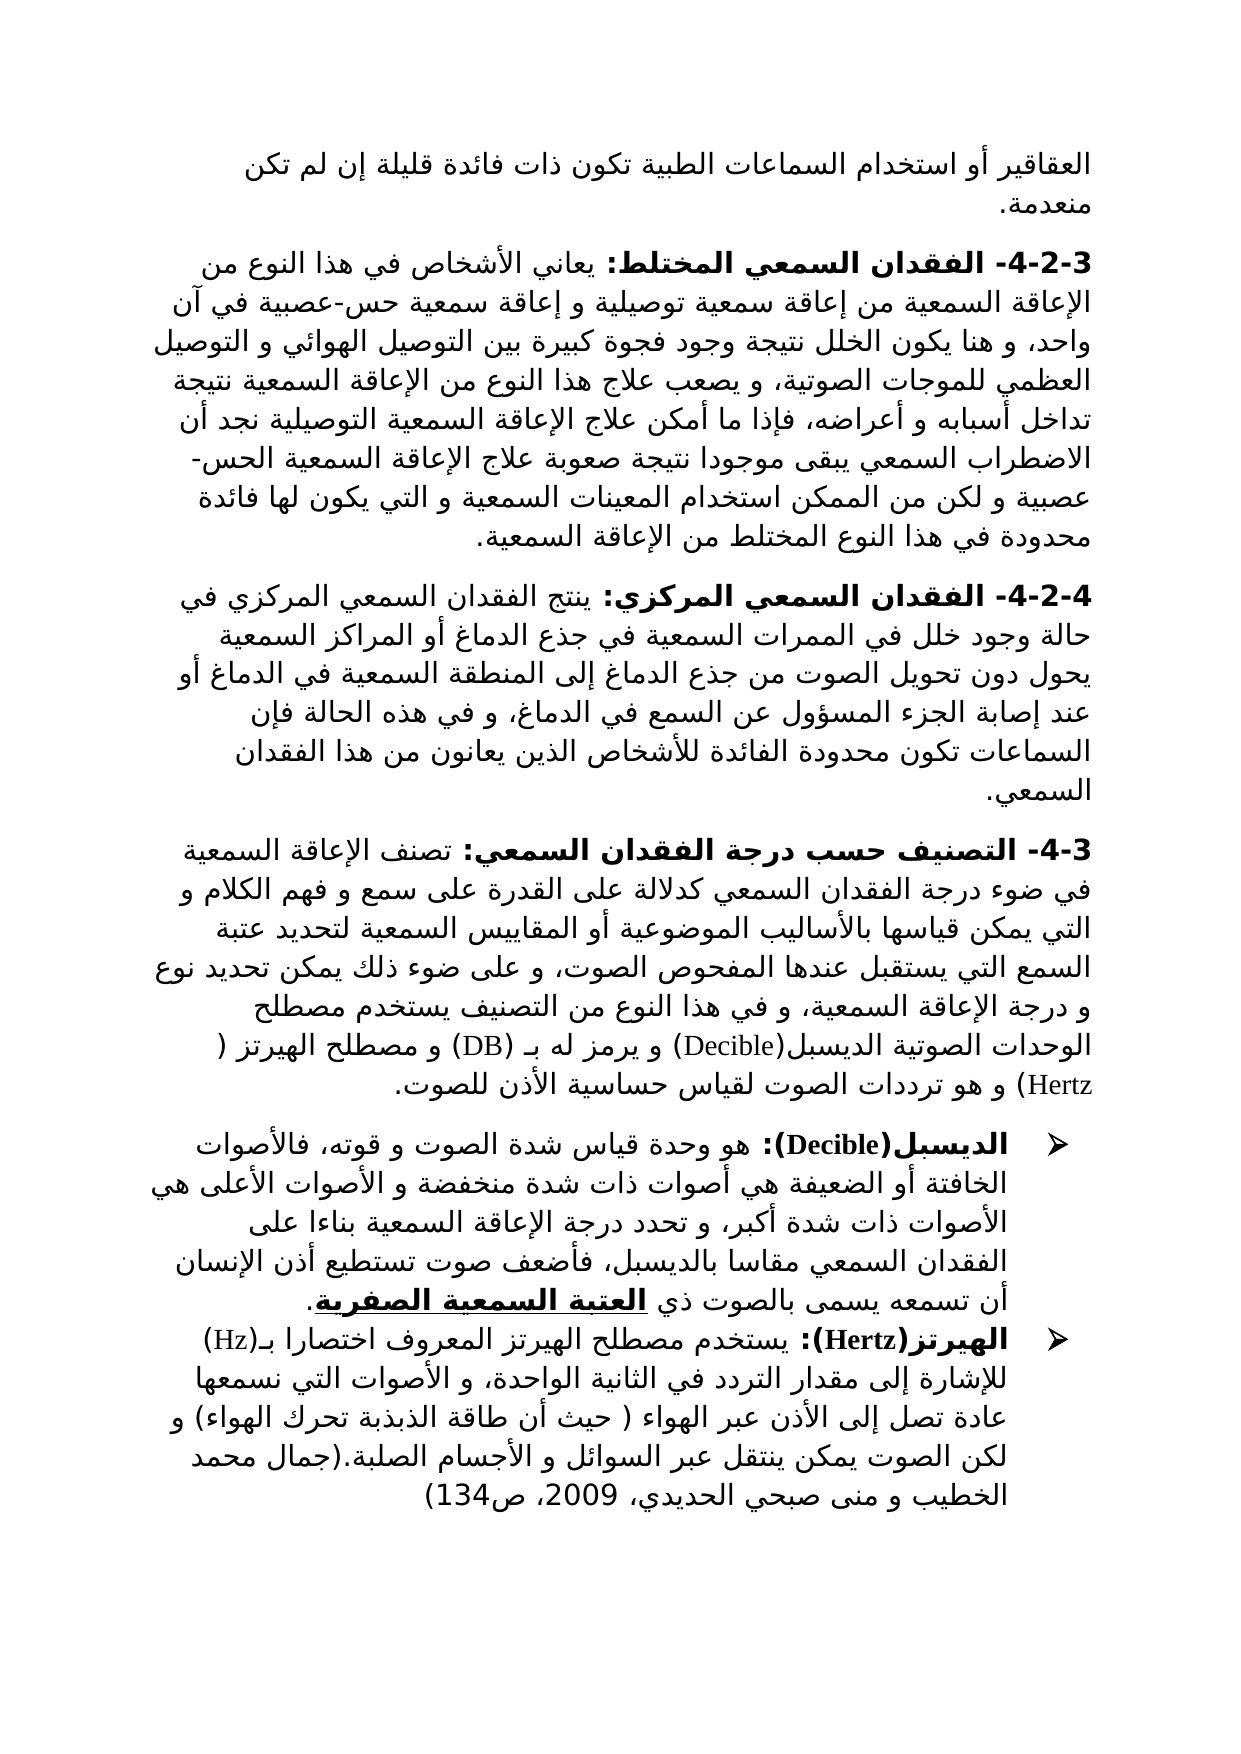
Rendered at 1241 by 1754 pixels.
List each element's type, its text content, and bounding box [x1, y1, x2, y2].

text 4-2-3- الفقدان السمعي المختلط: يعاني الأشخاص في هذا النوع من الإعاقة السمعية من إعاقة سمعية توصيلية و إعاقة سمعية حس-عصبية في آن واحد، و هنا يكون الخلل نتيجة وجود فجوة كبيرة بين التوصيل الهوائي و التوصيل العظمي للموجات الصوتية، و يصعب علاج هذا النوع من الإعاقة السمعية نتيجة تداخل أسبابه و أعراضه، فإذا ما أمكن علاج الإعاقة السمعية التوصيلية نجد أن الاضطراب السمعي يبقى موجودا نتيجة صعوبة علاج الإعاقة السمعية الحس-عصبية و لكن من الممكن استخدام المعينات السمعية و التي يكون لها فائدة محدودة في هذا النوع المختلط من الإعاقة السمعية. [148, 246, 1093, 553]
text 4-2-4- الفقدان السمعي المركزي: ينتج الفقدان السمعي المركزي في حالة وجود خلل في الممرات السمعية في جذع الدماغ أو المراكز السمعية يحول دون تحويل الصوت من جذع الدماغ إلى المنطقة السمعية في الدماغ أو عند إصابة الجزء المسؤول عن السمع في الدماغ، و في هذه الحالة فإن السماعات تكون محدودة الفائدة للأشخاص الذين يعانون من هذا الفقدان السمعي. [148, 579, 1093, 808]
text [148, 148, 1093, 221]
text 4-3- التصنيف حسب درجة الفقدان السمعي: تصنف الإعاقة السمعية في ضوء درجة الفقدان السمعي كدلالة على القدرة على سمع و فهم الكلام و التي يمكن قياسها بالأساليب الموضوعية أو المقاييس السمعية لتحديد عتبة السمع التي يستقبل عندها المفحوص الصوت، و على ضوء ذلك يمكن تحديد نوع و درجة الإعاقة السمعية، و في هذا النوع من التصنيف يستخدم مصطلح الوحدات الصوتية الديسبل(Decible) و يرمز له بـ (DB) و مصطلح الهيرتز (Hertz) و هو ترددات الصوت لقياس حساسية الأذن للصوت. [148, 833, 1093, 1102]
list الديسبل(Decible): هو وحدة قياس شدة الصوت و قوته، فالأصوات الخافتة أو الضعيفة هي أصوات ذات شدة منخفضة و الأصوات الأعلى هي الأصوات ذات شدة أكبر، و تحدد درجة الإعاقة السمعية بناءا على الفقدان السمعي مقاسا بالديسبل، فأضعف صوت تستطيع أذن الإنسان أن تسمعه يسمى بالصوت ذي العتبة السمعية الصفرية. [148, 1127, 1046, 1317]
list الهيرتز(Hertz): يستخدم مصطلح الهيرتز المعروف اختصارا بـ(Hz) للإشارة إلى مقدار التردد في الثانية الواحدة، و الأصوات التي نسمعها عادة تصل إلى الأذن عبر الهواء ( حيث أن طاقة الذبذبة تحرك الهواء) و لكن الصوت يمكن ينتقل عبر السوائل و الأجسام الصلبة.(جمال محمد الخطيب و منى صبحي الحديدي، 2009، ص134) [148, 1322, 1046, 1512]
